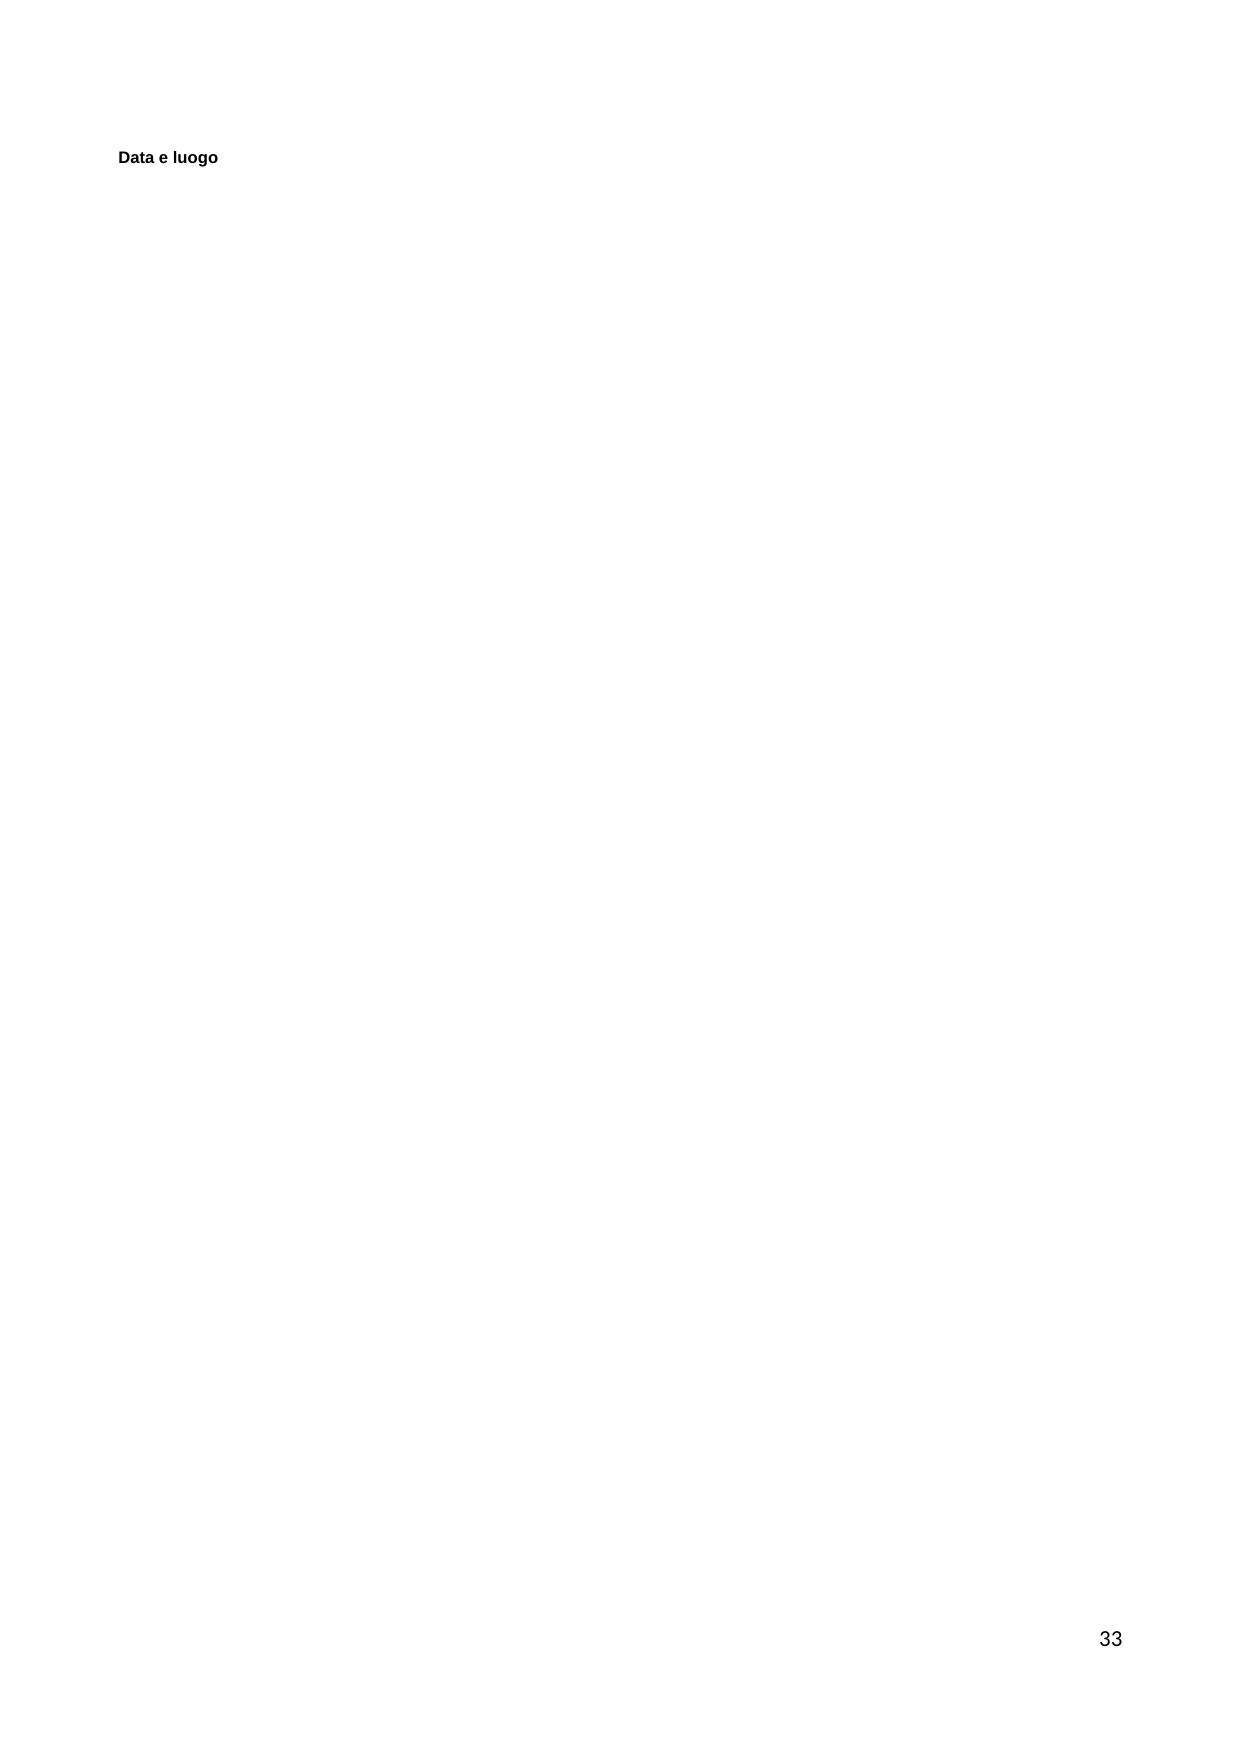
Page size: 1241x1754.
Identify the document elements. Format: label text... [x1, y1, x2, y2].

text Data e luogo [118, 148, 1122, 167]
